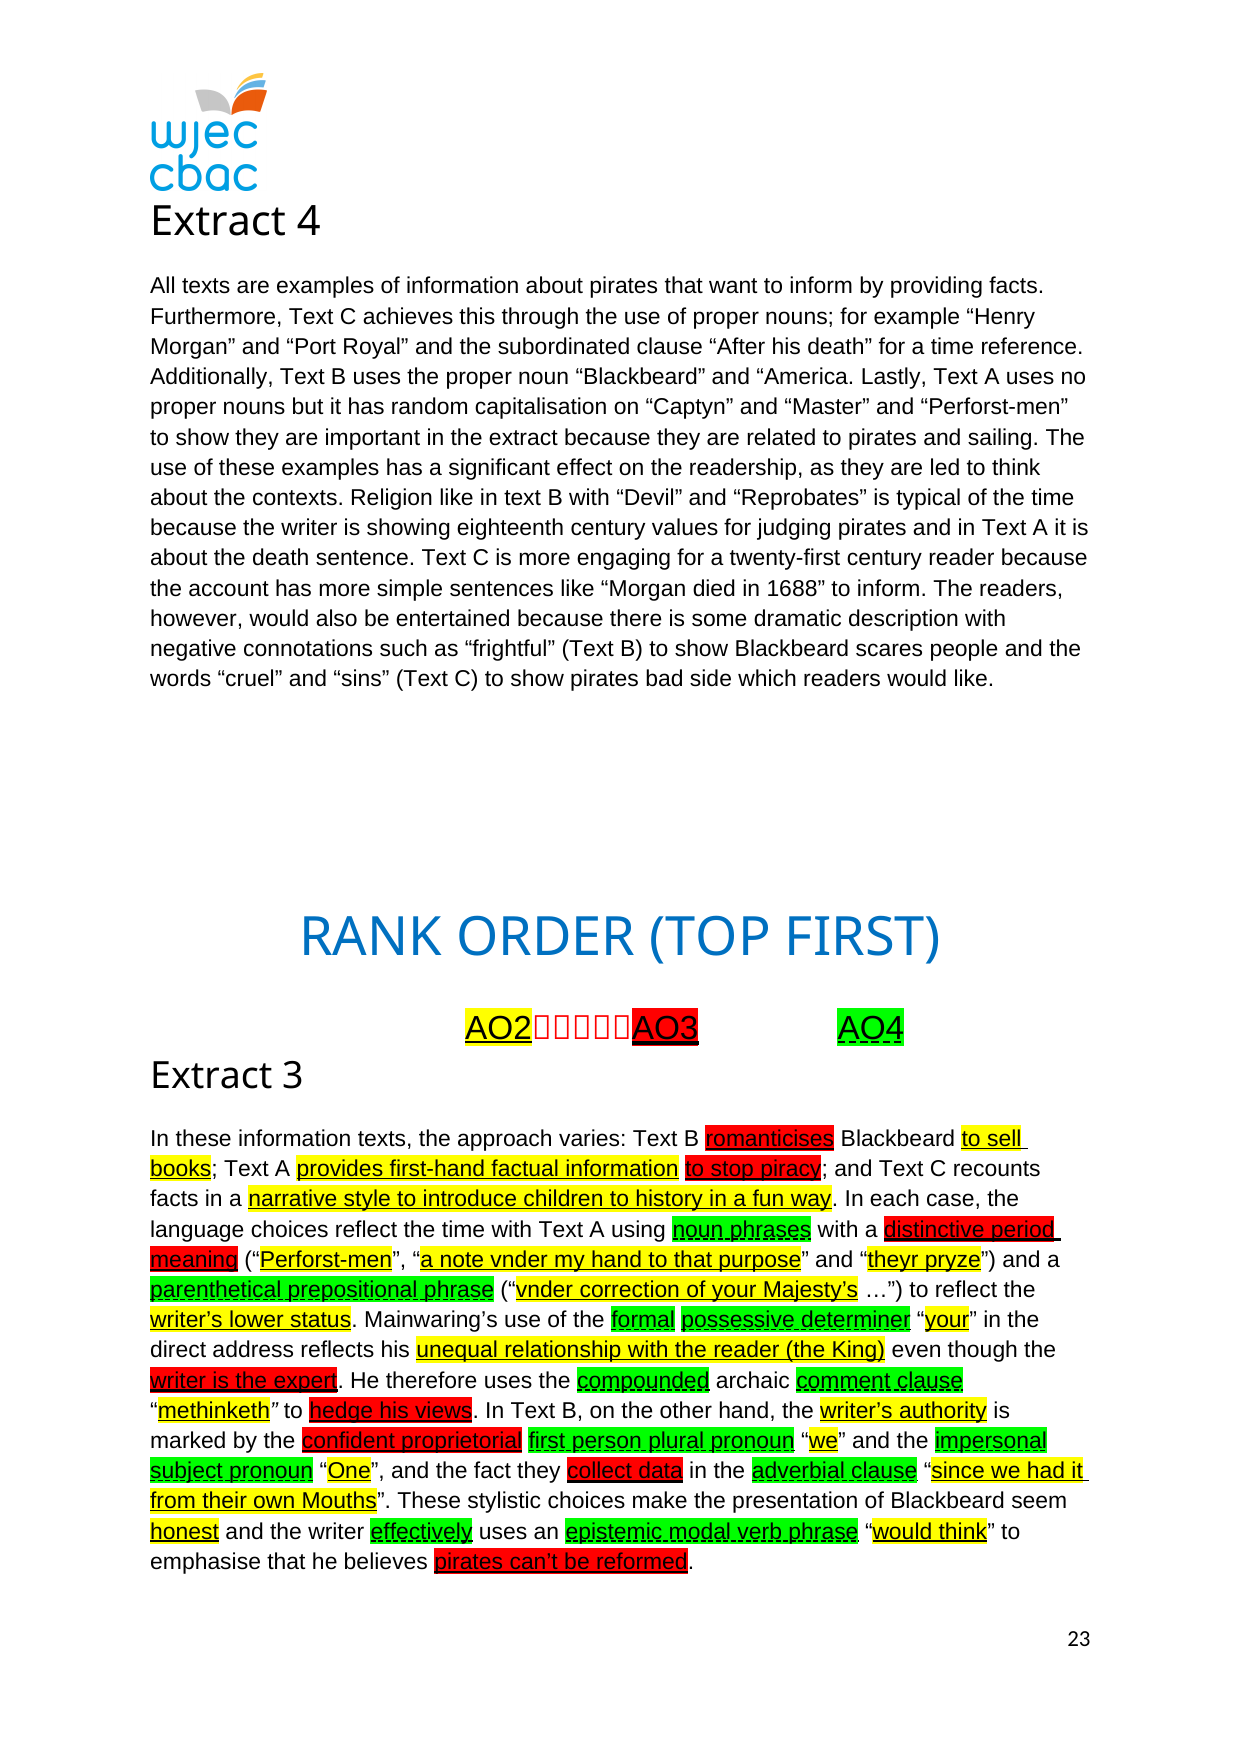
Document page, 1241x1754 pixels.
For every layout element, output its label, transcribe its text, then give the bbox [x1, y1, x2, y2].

subtitle Extract 4 [150, 191, 1090, 247]
picture [150, 184, 156, 191]
text In these information texts, the approach varies: Text B romanticises Blackbeard to sell books; Text A provides first-hand factual information to stop piracy; and Text C recounts facts in a narrative style to introduce children to history in a fun way. In each case, the language choices reflect the time with Text A using noun phrases with a distinctive period meaning (“Perforst-men”, “a note vnder my hand to that purpose” and “theyr pryze”) and a parenthetical prepositional phrase (“vnder correction of your Majesty’s …”) to reflect the writer’s lower status. Mainwaring’s use of the formal possessive determiner “your” in the direct address reflects his unequal relationship with the reader (the King) even though the writer is the expert. He therefore uses the compounded archaic comment clause “methinketh” to hedge his views. In Text B, on the other hand, the writer’s authority is marked by the confident proprietorial first person plural pronoun “we” and the impersonal subject pronoun “One”, and the fact they collect data in the adverbial clause “since we had it from their own Mouths”. These stylistic choices make the presentation of Blackbeard seem honest and the writer effectively uses an epistemic modal verb phrase “would think” to emphasise that he believes pirates can’t be reformed. [150, 1125, 1090, 1574]
subtitle Extract 3 [150, 1049, 1090, 1100]
picture [183, 169, 197, 186]
picture [211, 169, 224, 186]
text All texts are examples of information about pirates that want to inform by providing facts. Furthermore, Text C achieves this through the use of proper nouns; for example “Henry Morgan” and “Port Royal” and the subordinated clause “After his death” for a time reference. Additionally, Text B uses the proper noun “Blackbeard” and “America. Lastly, Text A uses no proper nouns but it has random capitalisation on “Captyn” and “Master” and “Perforst-men” to show they are important in the extract because they are related to pirates and sailing. The use of these examples has a significant effect on the readership, as they are led to think about the contexts. Religion like in text B with “Devil” and “Reprobates” is typical of the time because the writer is showing eighteenth century values for judging pirates and in Text A it is about the death sentence. Text C is more engaging for a twenty-first century reader because the account has more simple sentences like “Morgan died in 1688” to inform. The readers, however, would also be entertained because there is some dramatic description with negative connotations such as “frightful” (Text B) to show Blackbeard scares people and the words “cruel” and “sins” (Text C) to show pirates bad side which readers would like. [150, 272, 1090, 692]
subtitle RANK ORDER (TOP first) [150, 897, 1090, 971]
picture [150, 73, 267, 191]
